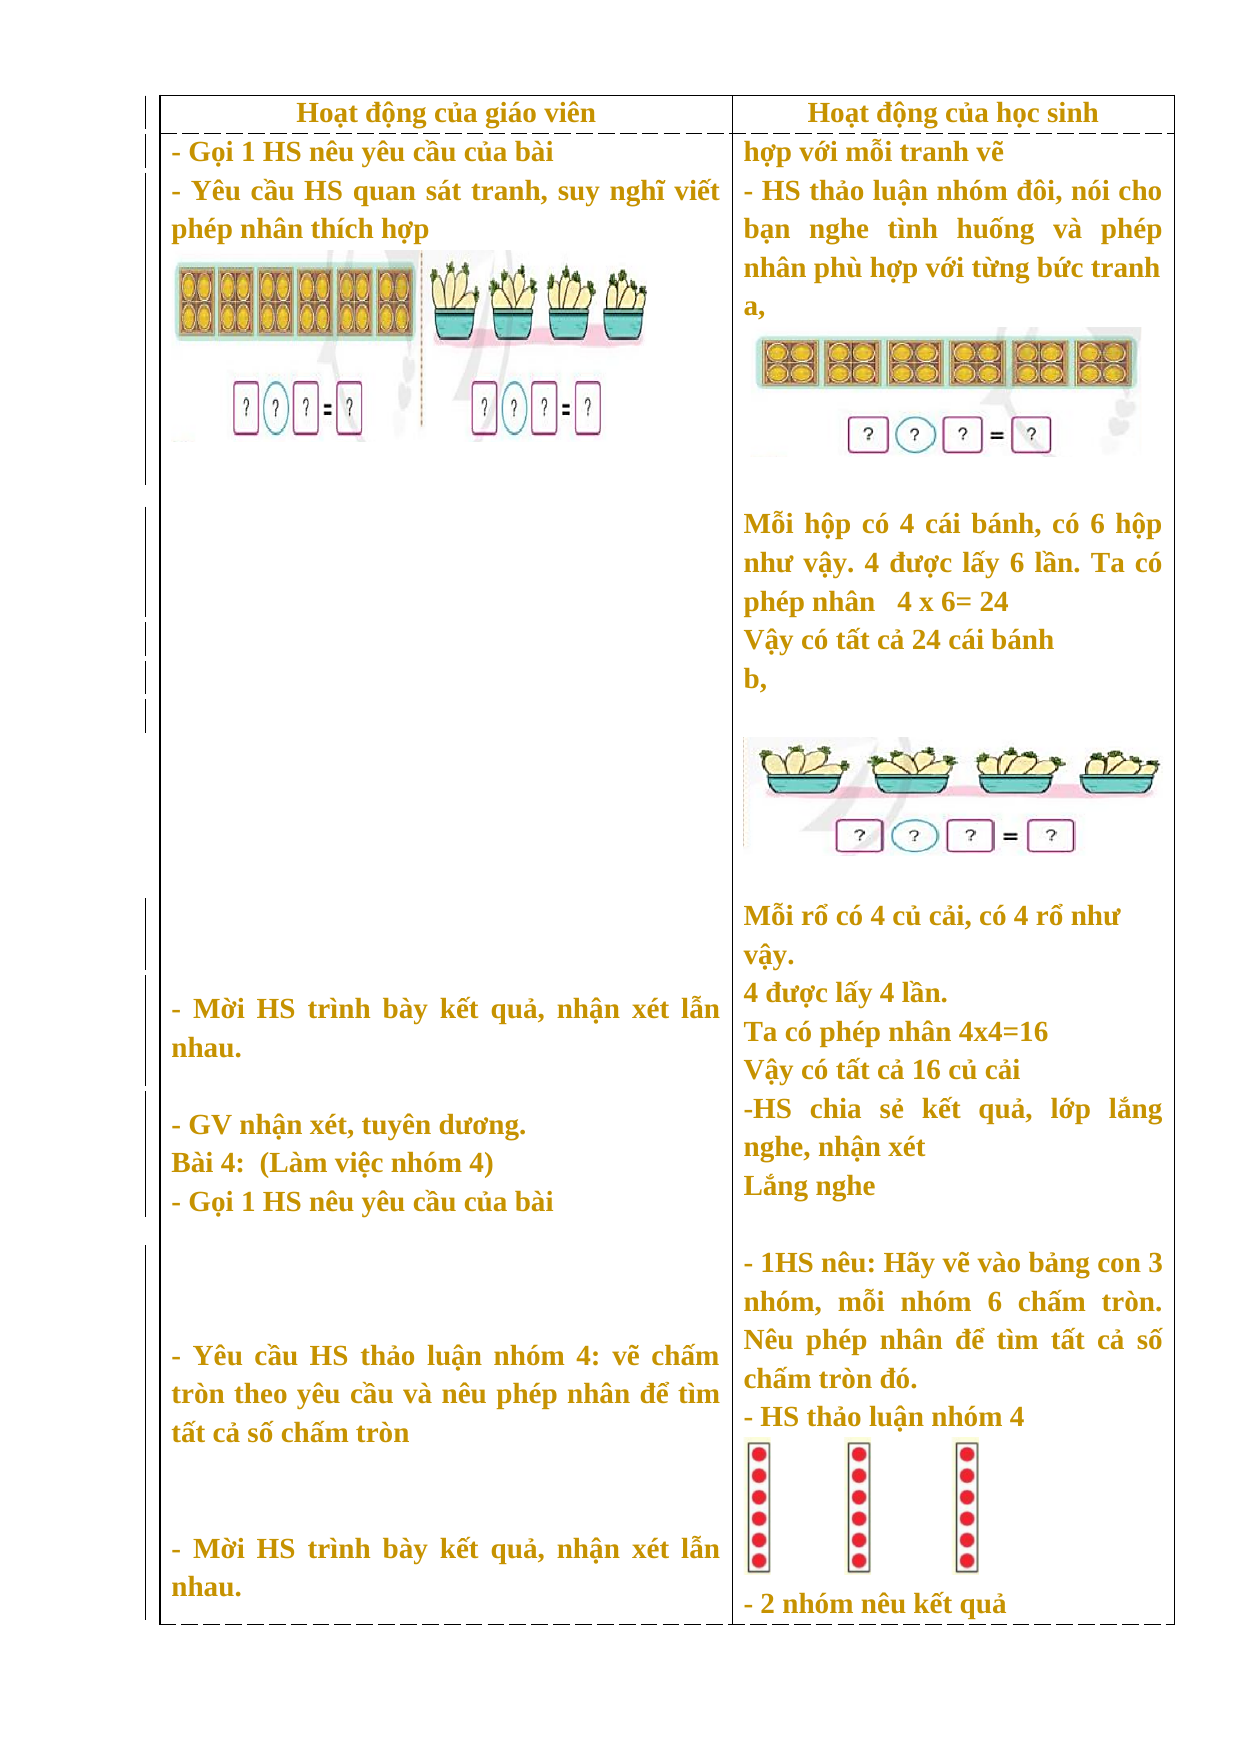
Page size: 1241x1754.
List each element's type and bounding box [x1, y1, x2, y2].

picture [743, 1437, 771, 1575]
picture [843, 1437, 872, 1575]
picture [951, 1437, 979, 1575]
picture [743, 737, 1164, 856]
picture [750, 327, 1142, 457]
table_cell [161, 133, 732, 1624]
table_header [733, 96, 1174, 133]
table_header [161, 96, 732, 133]
table_cell [733, 133, 1174, 1624]
picture [171, 250, 648, 442]
